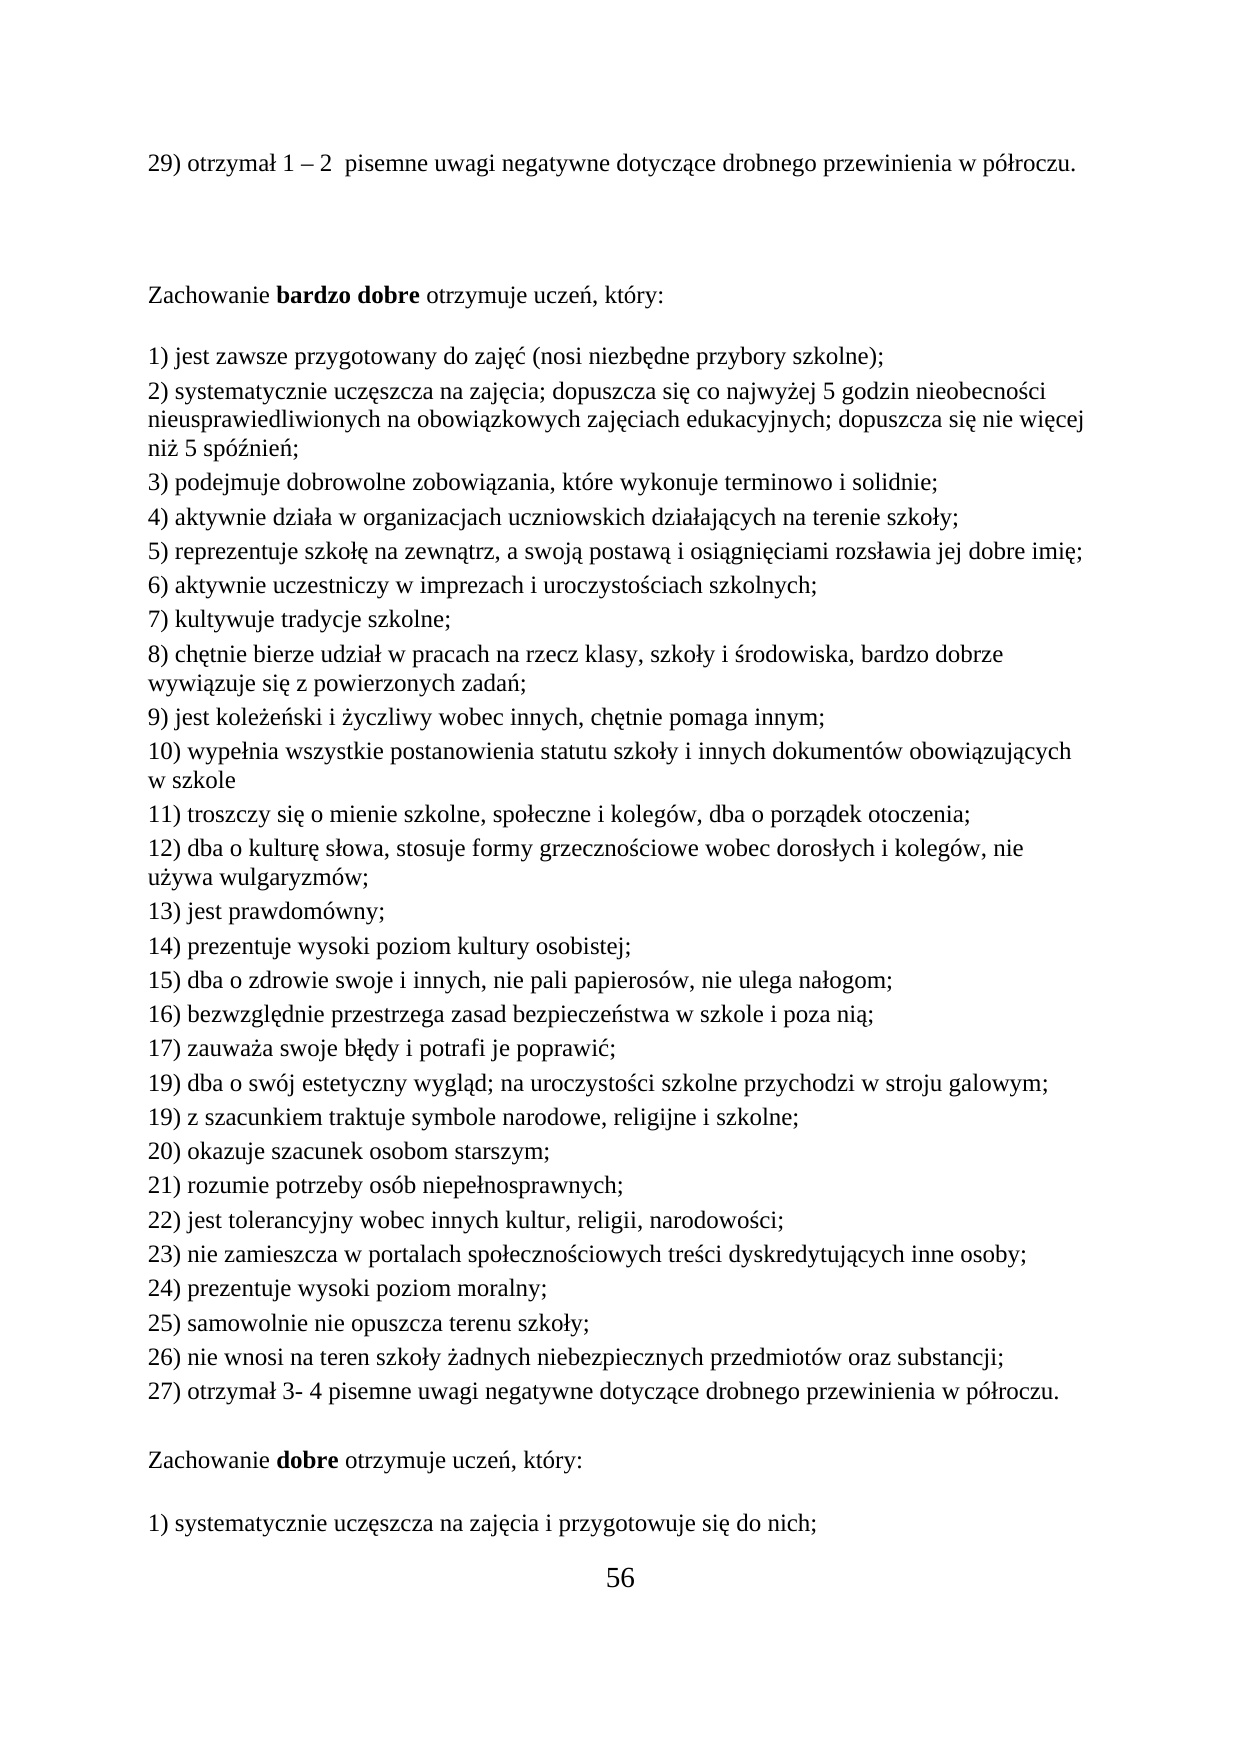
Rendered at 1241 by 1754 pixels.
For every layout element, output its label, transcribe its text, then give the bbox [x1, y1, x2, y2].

text 14) prezentuje wysoki poziom kultury osobistej; [148, 931, 1093, 959]
text 9) jest koleżeński i życzliwy wobec innych, chętnie pomaga innym; [148, 702, 1093, 731]
text Zachowanie dobre otrzymuje uczeń, który: [148, 1445, 1093, 1473]
text 12) dba o kulturę słowa, stosuje formy grzecznościowe wobec dorosłych i kolegów, nie używa wulgaryzmów; [148, 833, 1093, 891]
text 3) podejmuje dobrowolne zobowiązania, które wykonuje terminowo i solidnie; [148, 467, 1093, 496]
text 2) systematycznie uczęszcza na zajęcia; dopuszcza się co najwyżej 5 godzin nieobecności nieusprawiedliwionych na obowiązkowych zajęciach edukacyjnych; dopuszcza się nie więcej niż 5 spóźnień; [148, 376, 1093, 462]
text 7) kultywuje tradycje szkolne; [148, 604, 1093, 633]
text 1) jest zawsze przygotowany do zajęć (nosi niezbędne przybory szkolne); [148, 341, 1093, 370]
text 1) systematycznie uczęszcza na zajęcia i przygotowuje się do nich; [148, 1508, 1093, 1537]
text 20) okazuje szacunek osobom starszym; [148, 1136, 1093, 1165]
text 26) nie wnosi na teren szkoły żadnych niebezpiecznych przedmiotów oraz substancji; [148, 1342, 1093, 1371]
text 21) rozumie potrzeby osób niepełnosprawnych; [148, 1171, 1093, 1199]
text 25) samowolnie nie opuszcza terenu szkoły; [148, 1308, 1093, 1336]
text 19) dba o swój estetyczny wygląd; na uroczystości szkolne przychodzi w stroju galowym; [148, 1068, 1093, 1097]
text 29) otrzymał 1 – 2 pisemne uwagi negatywne dotyczące drobnego przewinienia w półroczu. [148, 148, 1093, 176]
text 11) troszczy się o mienie szkolne, społeczne i kolegów, dba o porządek otoczenia; [148, 799, 1093, 828]
text 19) z szacunkiem traktuje symbole narodowe, religijne i szkolne; [148, 1102, 1093, 1131]
text 6) aktywnie uczestniczy w imprezach i uroczystościach szkolnych; [148, 570, 1093, 599]
text 23) nie zamieszcza w portalach społecznościowych treści dyskredytujących inne osoby; [148, 1239, 1093, 1268]
text 10) wypełnia wszystkie postanowienia statutu szkoły i innych dokumentów obowiązujących w szkole [148, 736, 1093, 794]
text 17) zauważa swoje błędy i potrafi je poprawić; [148, 1033, 1093, 1062]
text 27) otrzymał 3- 4 pisemne uwagi negatywne dotyczące drobnego przewinienia w półroczu. [148, 1376, 1093, 1405]
text 16) bezwzględnie przestrzega zasad bezpieczeństwa w szkole i poza nią; [148, 999, 1093, 1028]
text 5) reprezentuje szkołę na zewnątrz, a swoją postawą i osiągnięciami rozsławia jej dobre imię; [148, 536, 1093, 565]
text 13) jest prawdomówny; [148, 896, 1093, 925]
text Zachowanie bardzo dobre otrzymuje uczeń, który: [148, 280, 1093, 308]
text 8) chętnie bierze udział w pracach na rzecz klasy, szkoły i środowiska, bardzo dobrze wywiązuje się z powierzonych zadań; [148, 639, 1093, 696]
text 15) dba o zdrowie swoje i innych, nie pali papierosów, nie ulega nałogom; [148, 965, 1093, 994]
text 24) prezentuje wysoki poziom moralny; [148, 1273, 1093, 1302]
text 22) jest tolerancyjny wobec innych kultur, religii, narodowości; [148, 1205, 1093, 1234]
text 4) aktywnie działa w organizacjach uczniowskich działających na terenie szkoły; [148, 502, 1093, 531]
